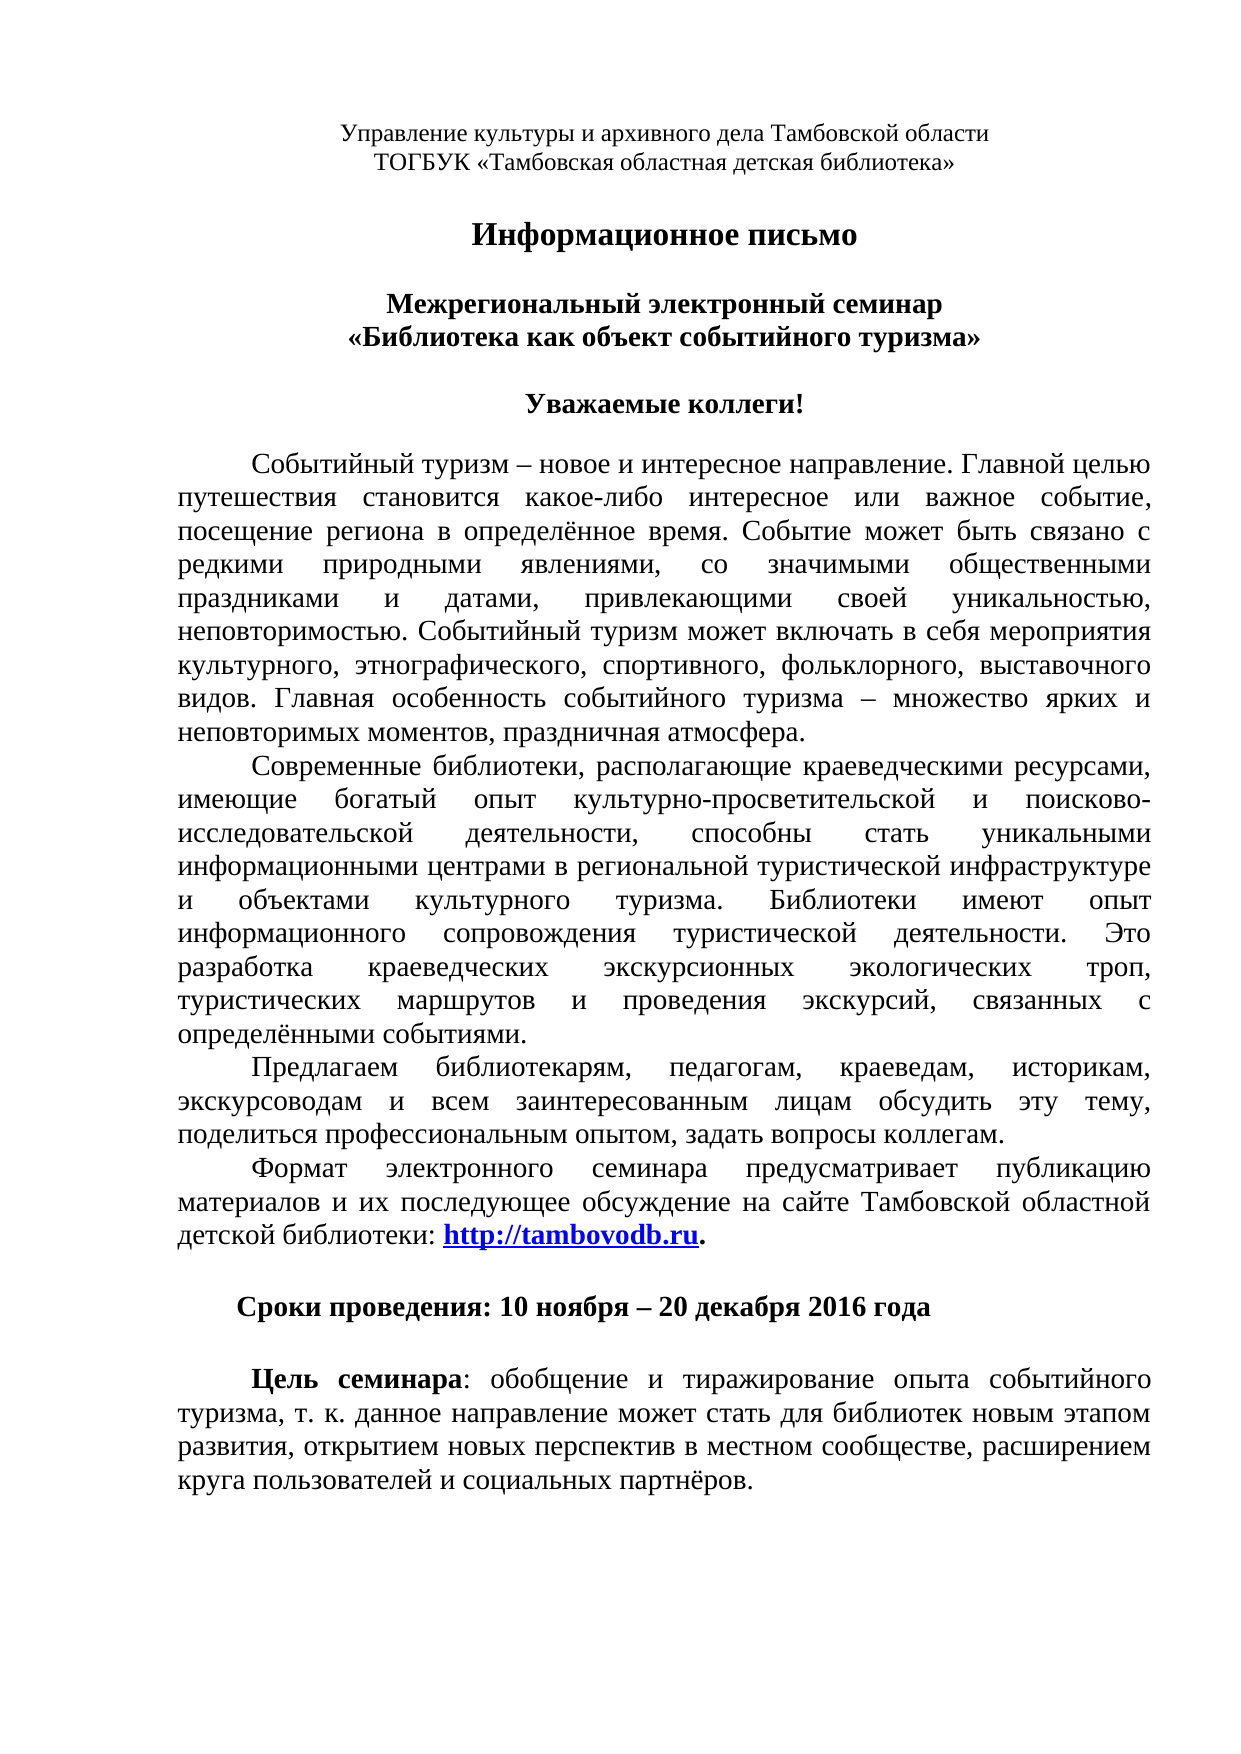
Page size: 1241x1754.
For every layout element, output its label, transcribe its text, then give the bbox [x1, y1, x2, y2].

text Цель семинара: обобщение и тиражирование опыта событийного туризма, т. к. данное направление может стать для библиотек новым этапом развития, открытием новых перспектив в местном сообществе, расширением круга пользователей и социальных партнёров. [177, 1361, 1152, 1496]
text Уважаемые коллеги! [177, 386, 1152, 420]
text Современные библиотеки, располагающие краеведческими ресурсами, имеющие богатый опыт культурно-просветительской и поисково-исследовательской деятельности, способны стать уникальными информационными центрами в региональной туристической инфраструктуре и объектами культурного туризма. Библиотеки имеют опыт информационного сопровождения туристической деятельности. Это разработка краеведческих экскурсионных экологических троп, туристических маршрутов и проведения экскурсий, связанных с определёнными событиями. [177, 748, 1152, 1049]
text Межрегиональный электронный семинар [177, 286, 1152, 319]
text «Библиотека как объект событийного туризма» [177, 319, 1152, 353]
text Формат электронного семинара предусматривает публикацию материалов и их последующее обсуждение на сайте Тамбовской областной детской библиотеки: http://tambovodb.ru. [177, 1150, 1152, 1251]
text Предлагаем библиотекарям, педагогам, краеведам, историкам, экскурсоводам и всем заинтересованным лицам обсудить эту тему, поделиться профессиональным опытом, задать вопросы коллегам. [177, 1049, 1152, 1150]
text Событийный туризм – новое и интересное направление. Главной целью путешествия становится какое-либо интересное или важное событие, посещение региона в определённое время. Событие может быть связано с редкими природными явлениями, со значимыми общественными праздниками и датами, привлекающими своей уникальностью, неповторимостью. Событийный туризм может включать в себя мероприятия культурного, этнографического, спортивного, фольклорного, выставочного видов. Главная особенность событийного туризма – множество ярких и неповторимых моментов, праздничная атмосфера. [177, 446, 1152, 748]
text Информационное письмо [177, 214, 1152, 252]
text Сроки проведения: 10 ноября – 20 декабря 2016 года [177, 1289, 1152, 1323]
text ТОГБУК «Тамбовская областная детская библиотека» [177, 147, 1152, 176]
text Управление культуры и архивного дела Тамбовской области [177, 118, 1152, 147]
